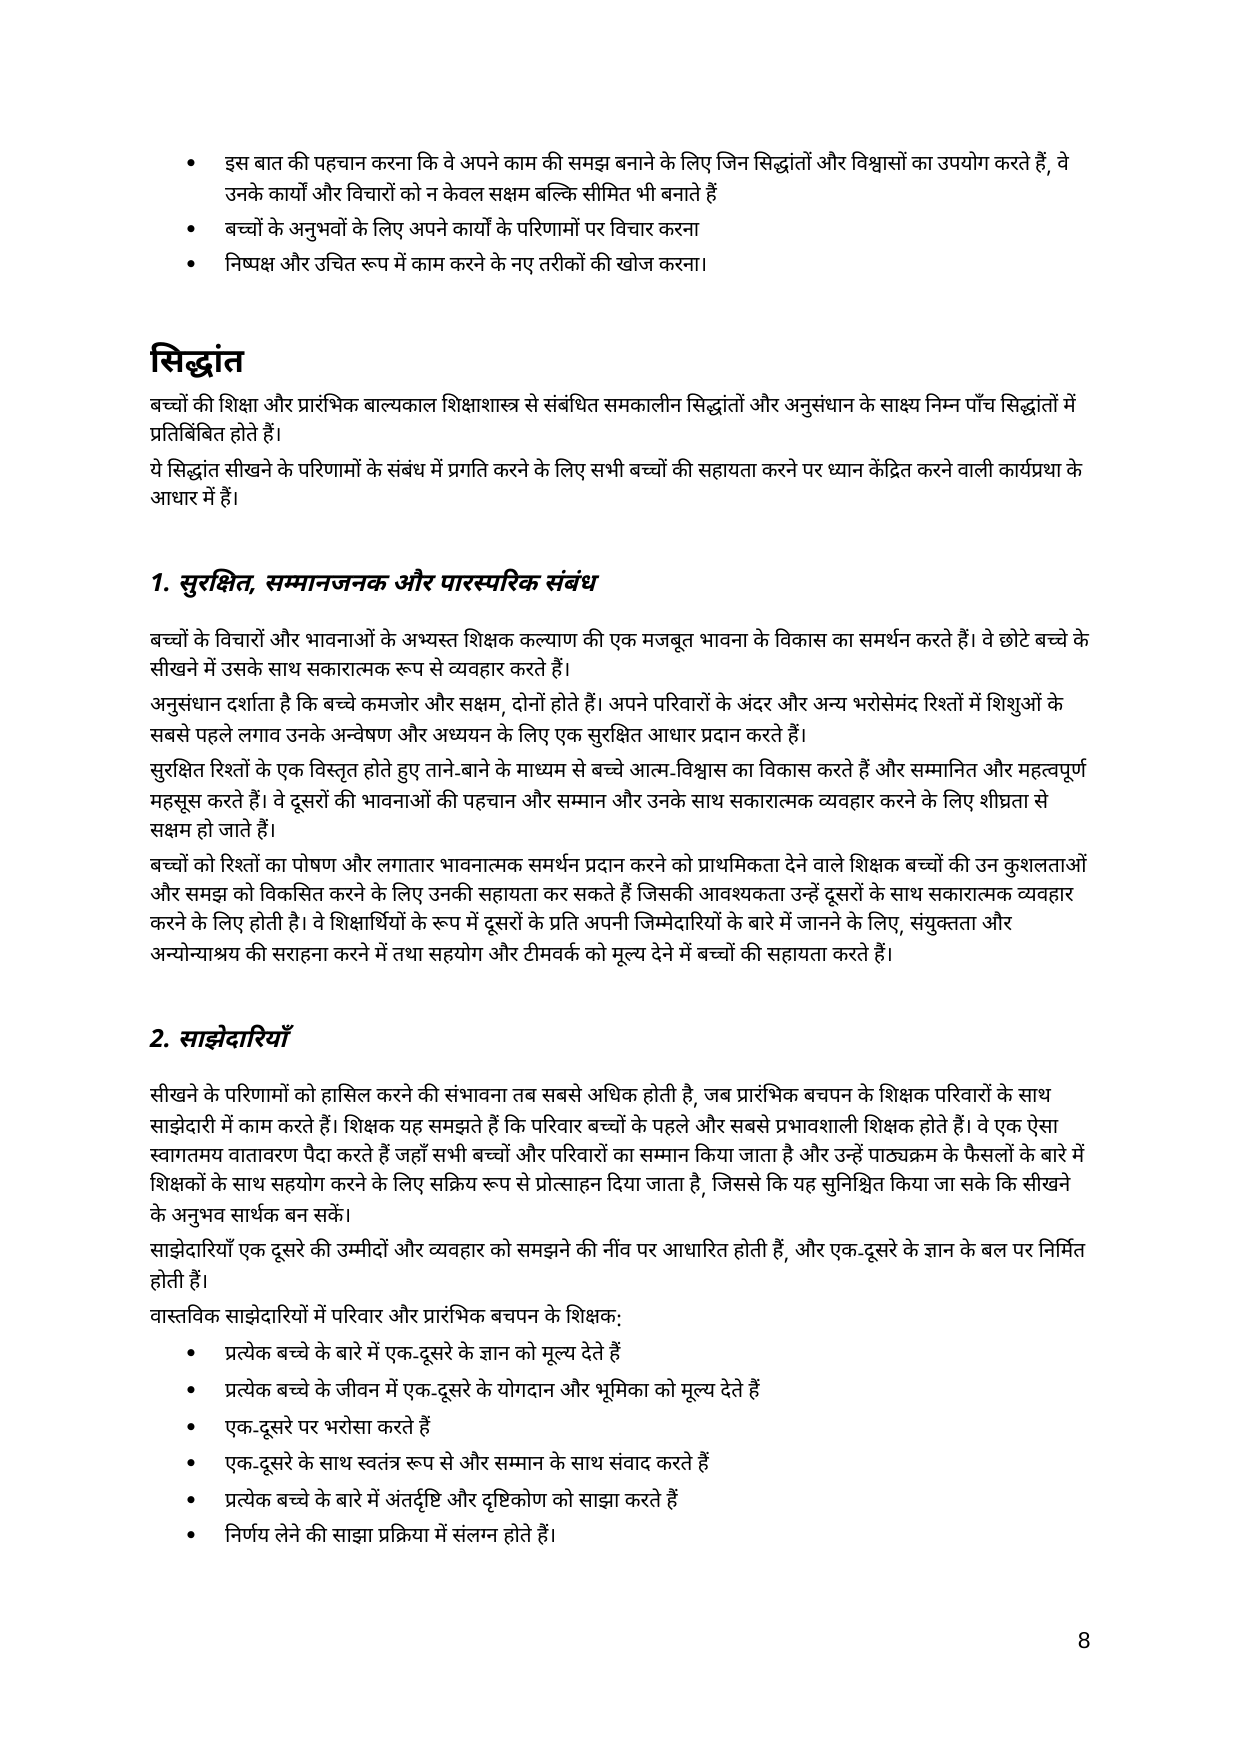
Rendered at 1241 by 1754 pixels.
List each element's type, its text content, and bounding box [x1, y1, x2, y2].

list प्रत्येक बच्चे के बारे में अंतर्दृष्टि और दृष्टिकोण को साझा करते हैं [187, 1487, 1090, 1516]
text बच्चों की शिक्षा और प्रारंभिक बाल्यकाल शिक्षाशास्त्र से संबंधित समकालीन सिद्धांतों और अनुसंधान के साक्ष्य निम्न पाँच सिद्धांतों में प्रतिबिंबित होते हैं। [150, 392, 1090, 450]
text अनुसंधान दर्शाता है कि बच्चे कमजोर और सक्षम, दोनों होते हैं। अपने परिवारों के अंदर और अन्य भरोसेमंद रिश्तों में शिशुओं के सबसे पहले लगाव उनके अन्वेषण और अध्ययन के लिए एक सुरक्षित आधार प्रदान करते हैं। [150, 691, 1090, 751]
list प्रत्येक बच्चे के जीवन में एक-दूसरे के योगदान और भूमिका को मूल्य देते हैं [187, 1377, 1090, 1408]
list एक-दूसरे पर भरोसा करते हैं [187, 1414, 1090, 1444]
text वास्तविक साझेदारियों में परिवार और प्रारंभिक बचपन के शिक्षक: [150, 1303, 1090, 1334]
list प्रत्येक बच्चे के बारे में एक-दूसरे के ज्ञान को मूल्य देते हैं [187, 1340, 1090, 1371]
subtitle सिद्धांत [150, 342, 1090, 386]
list एक-दूसरे के साथ स्वतंत्र रूप से और सम्मान के साथ संवाद करते हैं [187, 1450, 1090, 1481]
text सीखने के परिणामों को हासिल करने की संभावना तब सबसे अधिक होती है, जब प्रारंभिक बचपन के शिक्षक परिवारों के साथ साझेदारी में काम करते हैं। शिक्षक यह समझते हैं कि परिवार बच्चों के पहले और सबसे प्रभावशाली शिक्षक होते हैं। वे एक ऐसा स्वागतमय वातावरण पैदा करते हैं जहाँ सभी बच्चों और परिवारों का सम्मान किया जाता है और उन्हें पाठ्यक्रम के फैसलों के बारे में शिक्षकों के साथ सहयोग करने के लिए सक्रिय रूप से प्रोत्साहन दिया जाता है, जिससे कि यह सुनिश्चित किया जा सके कि सीखने के अनुभव सार्थक बन सकें। [150, 1082, 1090, 1231]
list निर्णय लेने की साझा प्रक्रिया में संलग्न होते हैं। [187, 1522, 1090, 1551]
list बच्चों के अनुभवों के लिए अपने कार्यों के परिणामों पर विचार करना [187, 216, 1090, 245]
text सुरक्षित रिश्तों के एक विस्तृत होते हुए ताने-बाने के माध्यम से बच्चे आत्म-विश्वास का विकास करते हैं और सम्मानित और महत्वपूर्ण महसूस करते हैं। वे दूसरों की भावनाओं की पहचान और सम्मान और उनके साथ सकारात्मक व्यवहार करने के लिए शीघ्रता से सक्षम हो जाते हैं। [150, 757, 1090, 846]
subtitle 2. साझेदारियाँ [150, 1020, 1090, 1057]
list निष्पक्ष और उचित रूप में काम करने के नए तरीकों की खोज करना। [187, 251, 1090, 280]
text बच्चों के विचारों और भावनाओं के अभ्यस्त शिक्षक कल्याण की एक मजबूत भावना के विकास का समर्थन करते हैं। वे छोटे बच्चे के सीखने में उसके साथ सकारात्मक रूप से व्यवहार करते हैं। [150, 627, 1090, 685]
text साझेदारियाँ एक दूसरे की उम्मीदों और व्यवहार को समझने की नींव पर आधारित होती हैं, और एक-दूसरे के ज्ञान के बल पर निर्मित होती हैं। [150, 1237, 1090, 1297]
subtitle 1. सुरक्षित, सम्मानजनक और पारस्परिक संबंध [150, 565, 1090, 602]
text ये सिद्धांत सीखने के परिणामों के संबंध में प्रगति करने के लिए सभी बच्चों की सहायता करने पर ध्यान केंद्रित करने वाली कार्यप्रथा के आधार में हैं। [150, 456, 1090, 515]
list इस बात की पहचान करना कि वे अपने काम की समझ बनाने के लिए जिन सिद्धांतों और विश्वासों का उपयोग करते हैं, वे उनके कार्यों और विचारों को न केवल सक्षम बल्कि सीमित भी बनाते हैं [187, 150, 1090, 210]
text बच्चों को रिश्तों का पोषण और लगातार भावनात्मक समर्थन प्रदान करने को प्राथमिकता देने वाले शिक्षक बच्चों की उन कुशलताओं और समझ को विकसित करने के लिए उनकी सहायता कर सकते हैं जिसकी आवश्यकता उन्हें दूसरों के साथ सकारात्मक व्यवहार करने के लिए होती है। वे शिक्षार्थियों के रूप में दूसरों के प्रति अपनी जिम्मेदारियों के बारे में जानने के लिए, संयुक्तता और अन्योन्याश्रय की सराहना करने में तथा सहयोग और टीमवर्क को मूल्य देने में बच्चों की सहायता करते हैं। [150, 852, 1090, 970]
